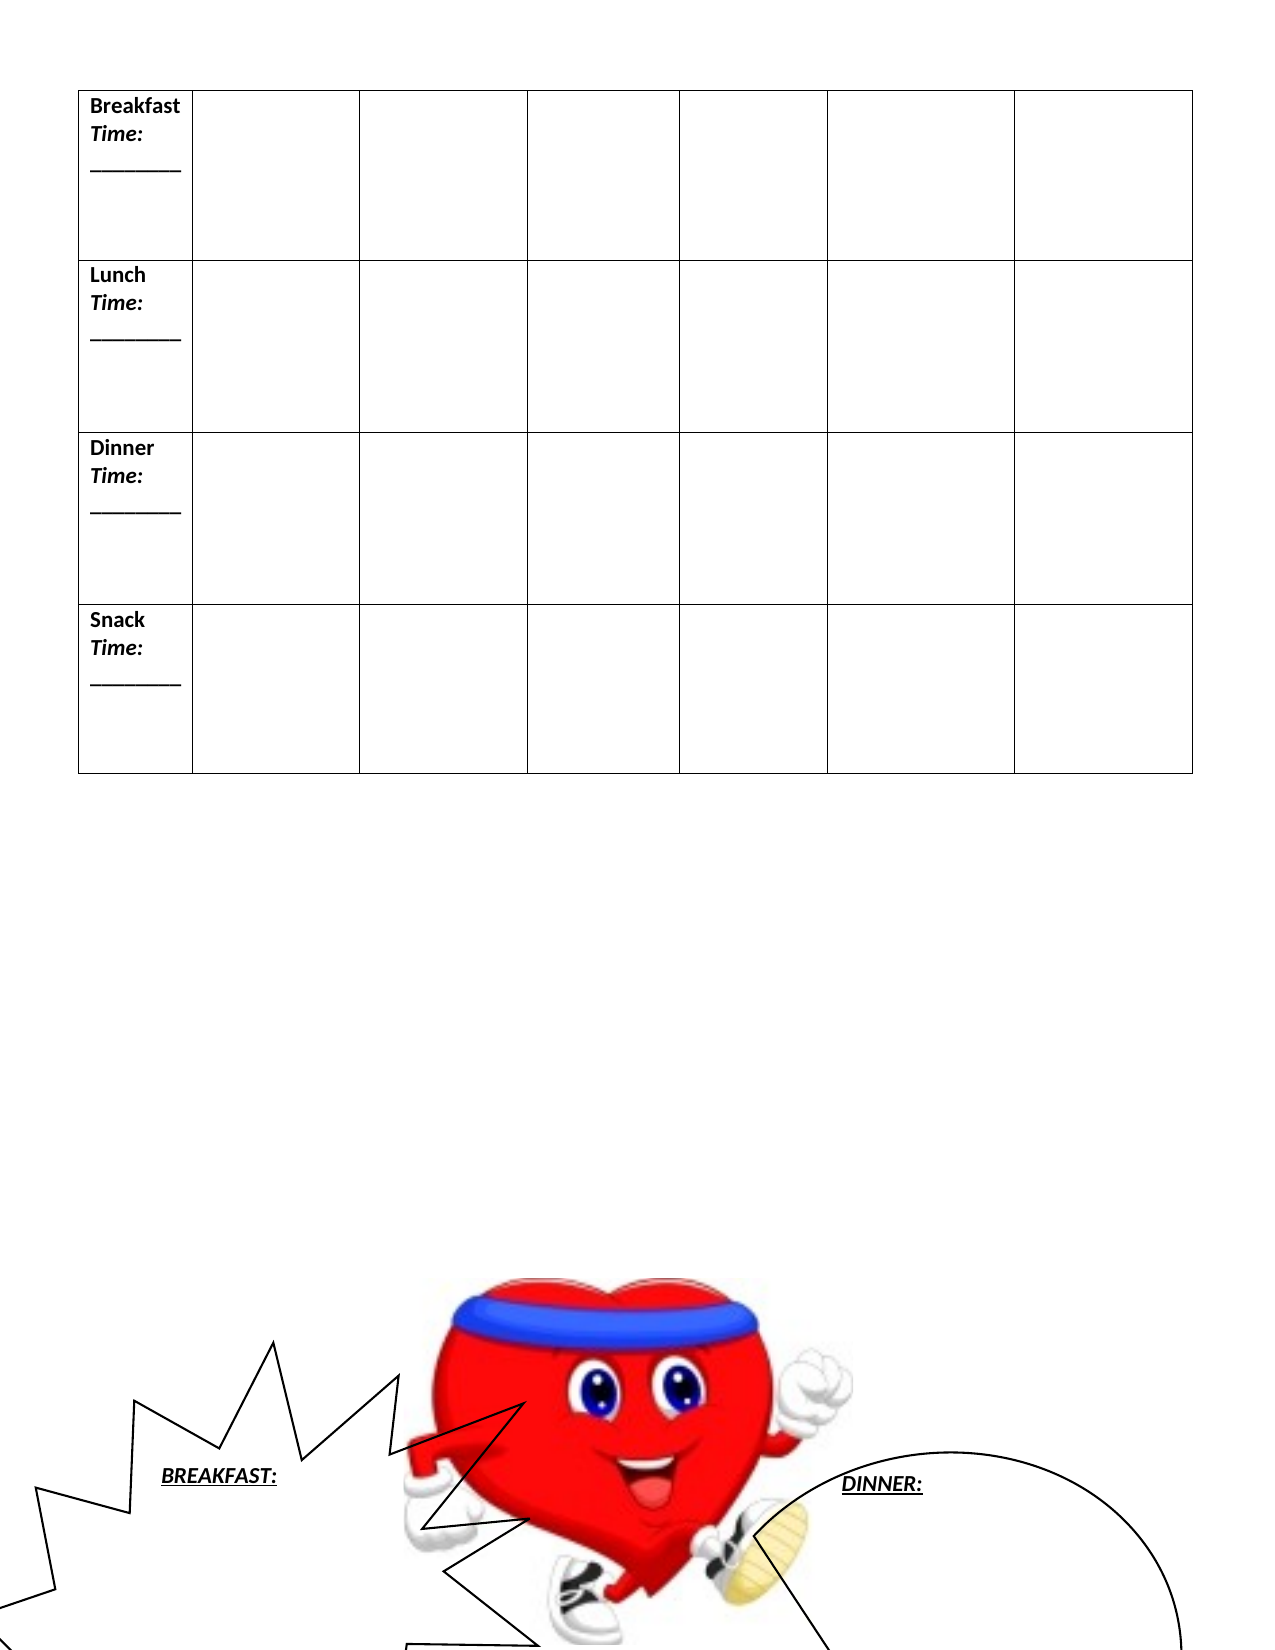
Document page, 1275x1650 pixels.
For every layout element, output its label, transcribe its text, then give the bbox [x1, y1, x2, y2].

table_cell [828, 261, 1014, 432]
table_cell [680, 605, 827, 773]
table_cell [680, 261, 827, 432]
table_cell [1015, 433, 1192, 604]
table_cell Dinner Time: ________ [79, 433, 192, 604]
table_cell [193, 605, 359, 773]
picture [845, 1478, 852, 1489]
table_cell Lunch Time: ________ [79, 261, 192, 432]
table_cell [360, 605, 527, 773]
table_cell [828, 433, 1014, 604]
table_cell [680, 433, 827, 604]
table_cell [193, 261, 359, 432]
table_cell [680, 91, 827, 259]
table_cell [360, 261, 527, 432]
picture [844, 1472, 854, 1478]
picture [403, 1407, 532, 1645]
table_cell [193, 91, 359, 259]
picture [756, 1476, 854, 1645]
picture [403, 1278, 854, 1645]
table_cell [193, 433, 359, 604]
table_cell [1015, 91, 1192, 259]
table_cell [360, 433, 527, 604]
table_cell Snack Time: ________ [79, 605, 192, 773]
table_cell [360, 91, 527, 259]
table_cell [828, 91, 1014, 259]
table_cell [528, 261, 679, 432]
table_cell Breakfast Time: ________ [79, 91, 192, 259]
table_cell [828, 605, 1014, 773]
table_cell [1015, 605, 1192, 773]
table_cell [528, 433, 679, 604]
table_cell [1015, 261, 1192, 432]
table_cell [528, 91, 679, 259]
table_cell [528, 605, 679, 773]
